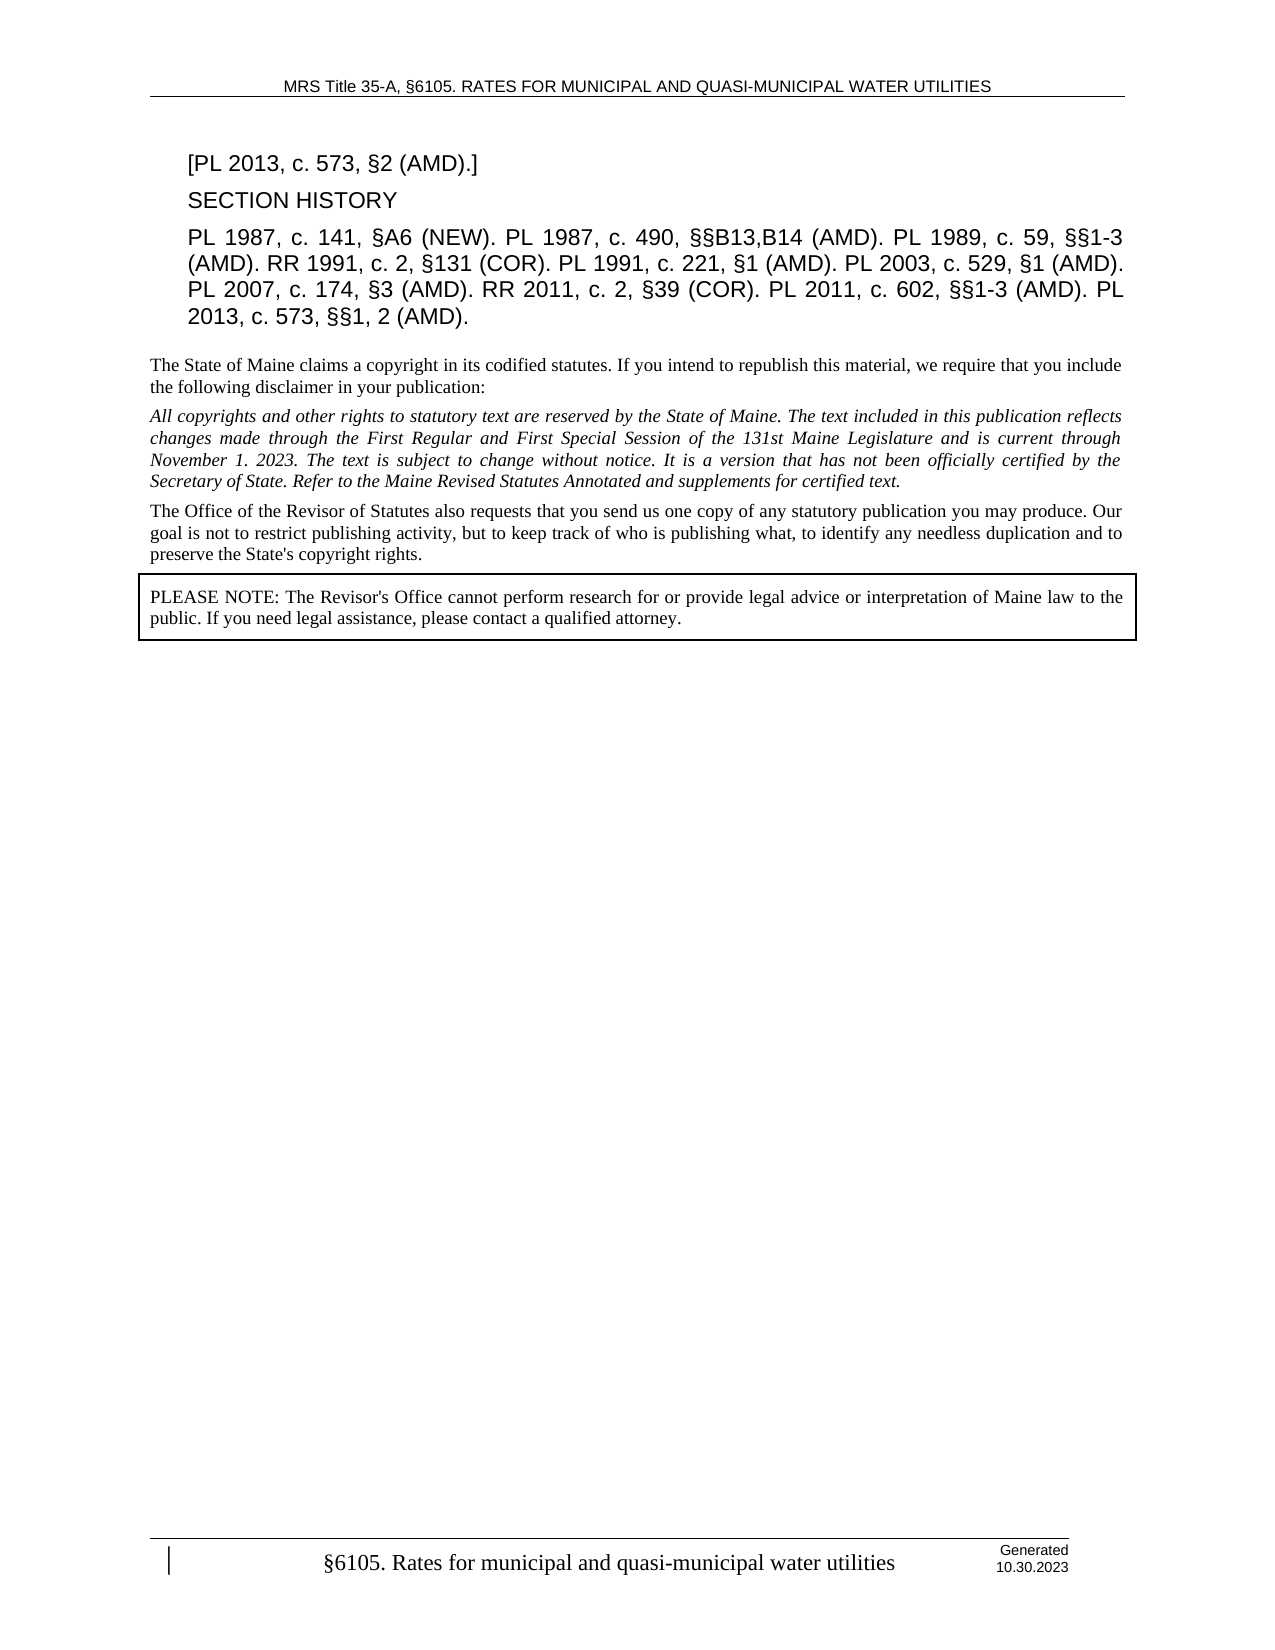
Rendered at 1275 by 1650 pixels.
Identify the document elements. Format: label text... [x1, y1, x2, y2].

text SECTION HISTORY [187, 187, 1125, 213]
text All copyrights and other rights to statutory text are reserved by the State of Maine. The text included in this publication reflects changes made through the First Regular and First Special Session of the 131st Maine Legislature and is current through November 1. 2023 . The text is subject to change without notice. It is a version that has not been officially certified by the Secretary of State. Refer to the Maine Revised Statutes Annotated and supplements for certified text. [150, 405, 1125, 492]
text The Office of the Revisor of Statutes also requests that you send us one copy of any statutory publication you may produce. Our goal is not to restrict publishing activity, but to keep track of who is publishing what, to identify any needless duplication and to preserve the State's copyright rights. [150, 500, 1125, 565]
text PL 1987, c. 141, §A6 (NEW). PL 1987, c. 490, §§B13,B14 (AMD). PL 1989, c. 59, §§1-3 (AMD). RR 1991, c. 2, §131 (COR). PL 1991, c. 221, §1 (AMD). PL 2003, c. 529, §1 (AMD). PL 2007, c. 174, §3 (AMD). RR 2011, c. 2, §39 (COR). PL 2011, c. 602, §§1-3 (AMD). PL 2013, c. 573, §§1, 2 (AMD). [187, 223, 1125, 329]
text PLEASE NOTE: The Revisor's Office cannot perform research for or provide legal advice or interpretation of Maine law to the public. If you need legal assistance, please contact a qualified attorney. [140, 575, 1135, 639]
text The State of Maine claims a copyright in its codified statutes. If you intend to republish this material, we require that you include the following disclaimer in your publication: [150, 354, 1125, 397]
text [PL 2013, c. 573, §2 (AMD).] [187, 150, 1125, 176]
